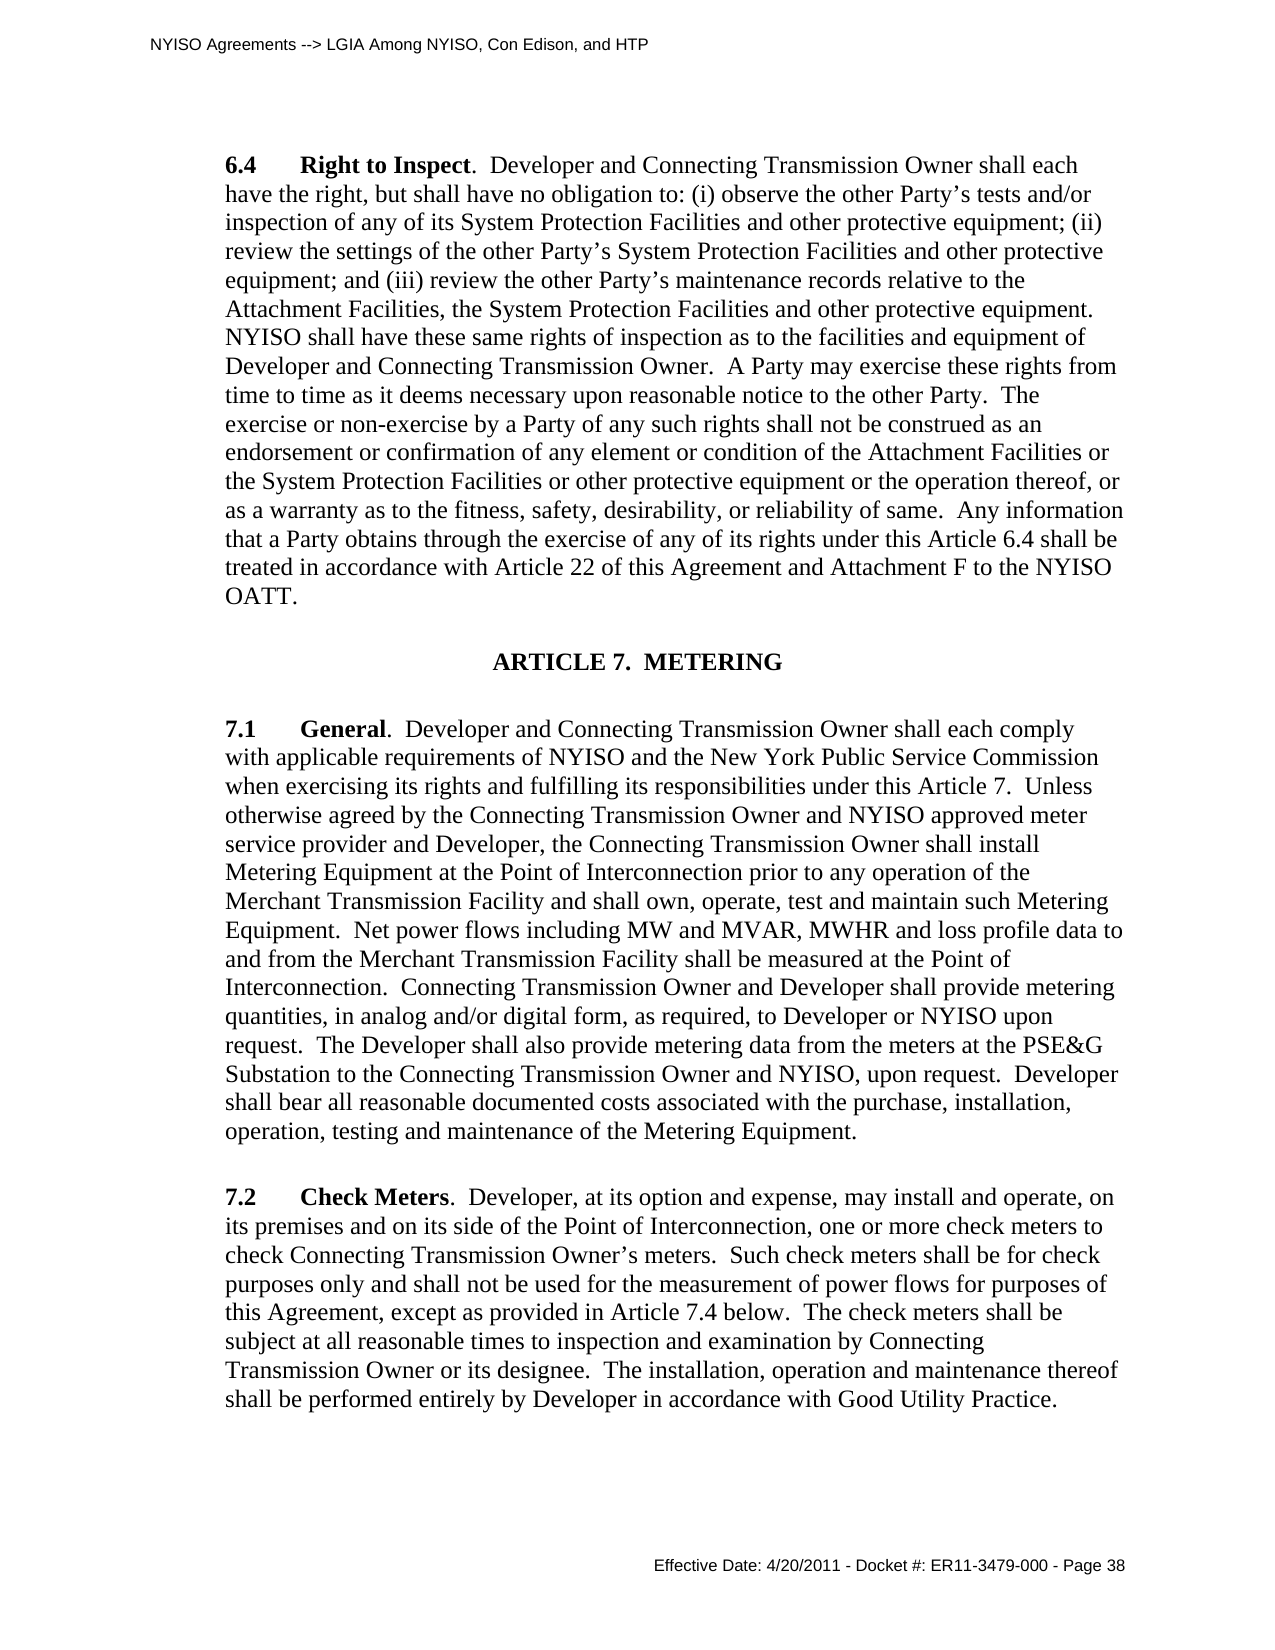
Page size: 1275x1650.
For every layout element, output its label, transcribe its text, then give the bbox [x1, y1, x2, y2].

subtitle article 7. METERING [150, 647, 1125, 676]
subtitle 6.4 Right to Inspect. Developer and Connecting Transmission Owner shall each have the right, but shall have no obligation to: (i) observe the other Party’s tests and/or inspection of any of its System Protection Facilities and other protective equipment; (ii) review the settings of the other Party’s System Protection Facilities and other protective equipment; and (iii) review the other Party’s maintenance records relative to the Attachment Facilities, the System Protection Facilities and other protective equipment. NYISO shall have these same rights of inspection as to the facilities and equipment of Developer and Connecting Transmission Owner. A Party may exercise these rights from time to time as it deems necessary upon reasonable notice to the other Party. The exercise or non-exercise by a Party of any such rights shall not be construed as an endorsement or confirmation of any element or condition of the Attachment Facilities or the System Protection Facilities or other protective equipment or the operation thereof, or as a warranty as to the fitness, safety, desirability, or reliability of same. Any information that a Party obtains through the exercise of any of its rights under this Article 6.4 shall be treated in accordance with Article 22 of this Agreement and Attachment F to the NYISO OATT. [225, 150, 1125, 610]
subtitle 7.2 Check Meters. Developer, at its option and expense, may install and operate, on its premises and on its side of the Point of Interconnection, one or more check meters to check Connecting Transmission Owner’s meters. Such check meters shall be for check purposes only and shall not be used for the measurement of power flows for purposes of this Agreement, except as provided in Article 7.4 below. The check meters shall be subject at all reasonable times to inspection and examination by Connecting Transmission Owner or its designee. The installation, operation and maintenance thereof shall be performed entirely by Developer in accordance with Good Utility Practice. [225, 1182, 1125, 1412]
subtitle 7.1 General. Developer and Connecting Transmission Owner shall each comply with applicable requirements of NYISO and the New York Public Service Commission when exercising its rights and fulfilling its responsibilities under this Article 7. Unless otherwise agreed by the Connecting Transmission Owner and NYISO approved meter service provider and Developer, the Connecting Transmission Owner shall install Metering Equipment at the Point of Interconnection prior to any operation of the Merchant Transmission Facility and shall own, operate, test and maintain such Metering Equipment. Net power flows including MW and MVAR, MWHR and loss profile data to and from the Merchant Transmission Facility shall be measured at the Point of Interconnection. Connecting Transmission Owner and Developer shall provide metering quantities, in analog and/or digital form, as required, to Developer or NYISO upon request. The Developer shall also provide metering data from the meters at the PSE&G Substation to the Connecting Transmission Owner and NYISO, upon request. Developer shall bear all reasonable documented costs associated with the purchase, installation, operation, testing and maintenance of the Metering Equipment. [225, 714, 1125, 1145]
